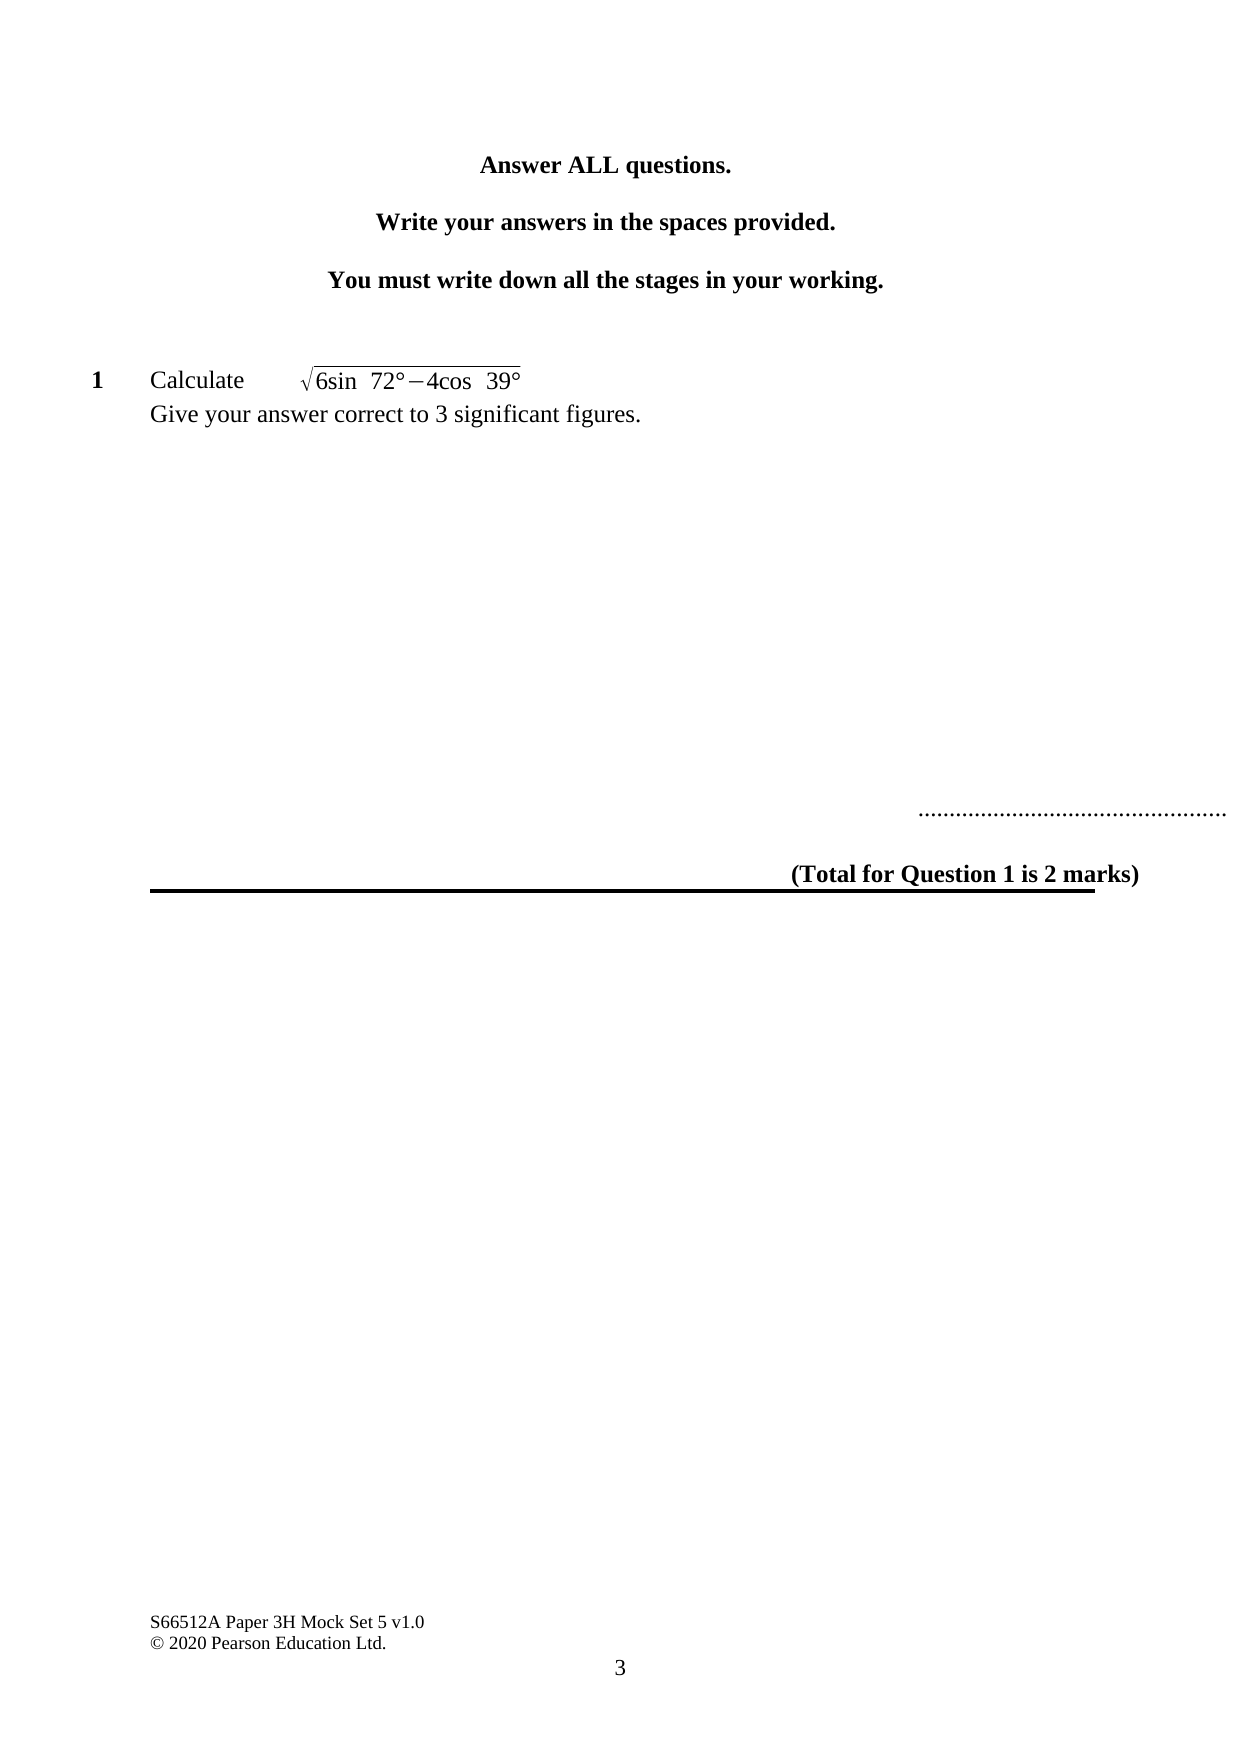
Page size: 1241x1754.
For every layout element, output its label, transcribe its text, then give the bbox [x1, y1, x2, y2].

text 1 Calculate [91, 365, 1090, 394]
text Write your answers in the spaces provided. [150, 207, 1061, 236]
text (Total for Question 1 is 2 marks) [150, 859, 1095, 889]
text You must write down all the stages in your working. [150, 265, 1061, 294]
text Give your answer correct to 3 significant figures. [150, 399, 1090, 427]
text Answer ALL questions. [150, 150, 1061, 179]
